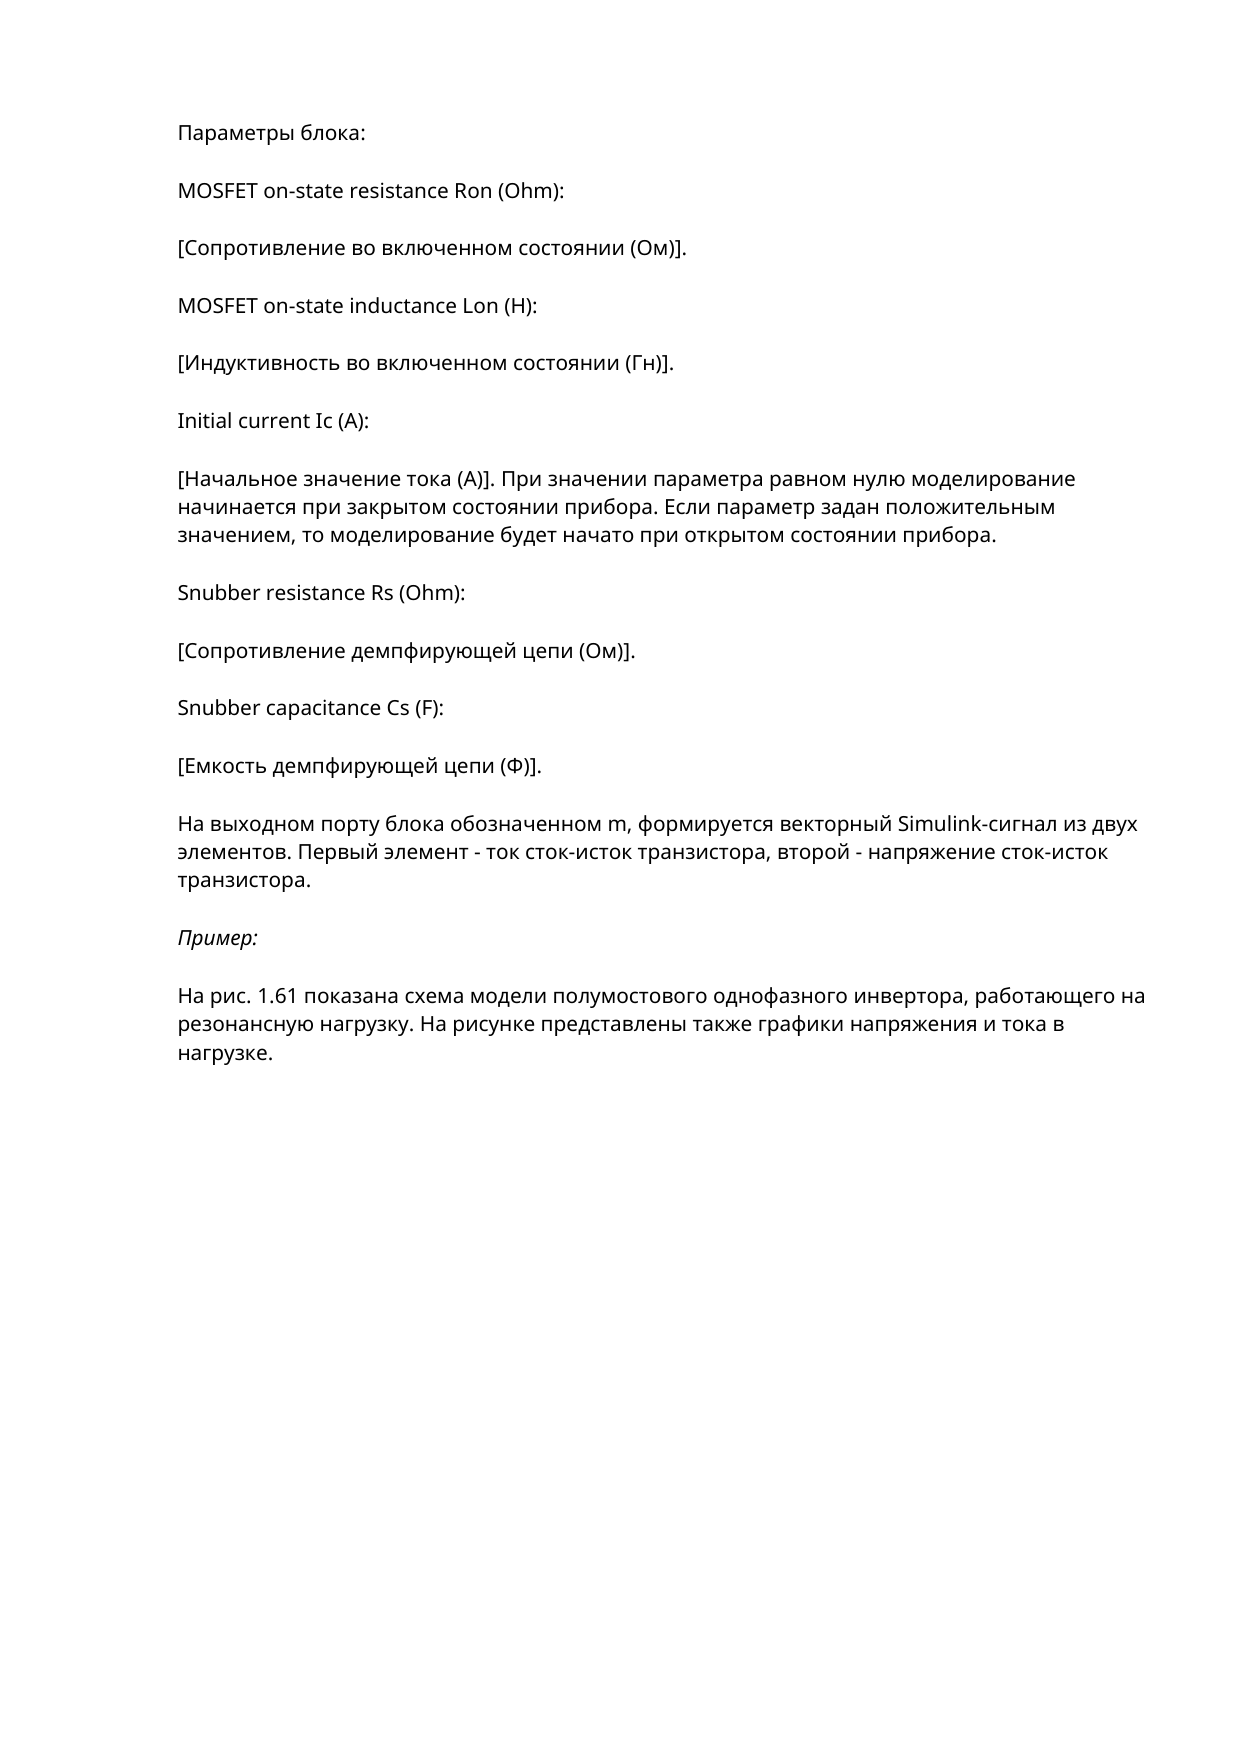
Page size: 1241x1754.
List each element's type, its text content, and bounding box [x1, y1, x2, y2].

text На рис. 1.61 показана схема модели полумостового однофазного инвертора, работающего на резонансную нагрузку. На рисунке представлены также графики напряжения и тока в нагрузке. [177, 981, 1152, 1066]
text [Индуктивность во включенном состоянии (Гн)]. [177, 348, 1152, 377]
text MOSFET on-state inductance Lon (H): [177, 291, 1152, 319]
text Пример: [177, 923, 1152, 952]
text Snubber capacitance Cs (F): [177, 693, 1152, 722]
text На выходном порту блока обозначенном m, формируется векторный Simulink-сигнал из двух элементов. Первый элемент - ток сток-исток транзистора, второй - напряжение сток-исток транзистора. [177, 809, 1152, 894]
text [Начальное значение тока (А)]. При значении параметра равном нулю моделирование начинается при закрытом состоянии прибора. Если параметр задан положительным значением, то моделирование будет начато при открытом состоянии прибора. [177, 464, 1152, 549]
text [Сопротивление во включенном состоянии (Ом)]. [177, 233, 1152, 262]
text Initial current Ic (A): [177, 406, 1152, 434]
text Snubber resistance Rs (Ohm): [177, 578, 1152, 607]
text [Емкость демпфирующей цепи (Ф)]. [177, 751, 1152, 779]
text [Cопротивление демпфирующей цепи (Ом)]. [177, 636, 1152, 664]
text Параметры блока: [177, 118, 1152, 147]
text MOSFET on-state resistance Ron (Ohm): [177, 176, 1152, 204]
